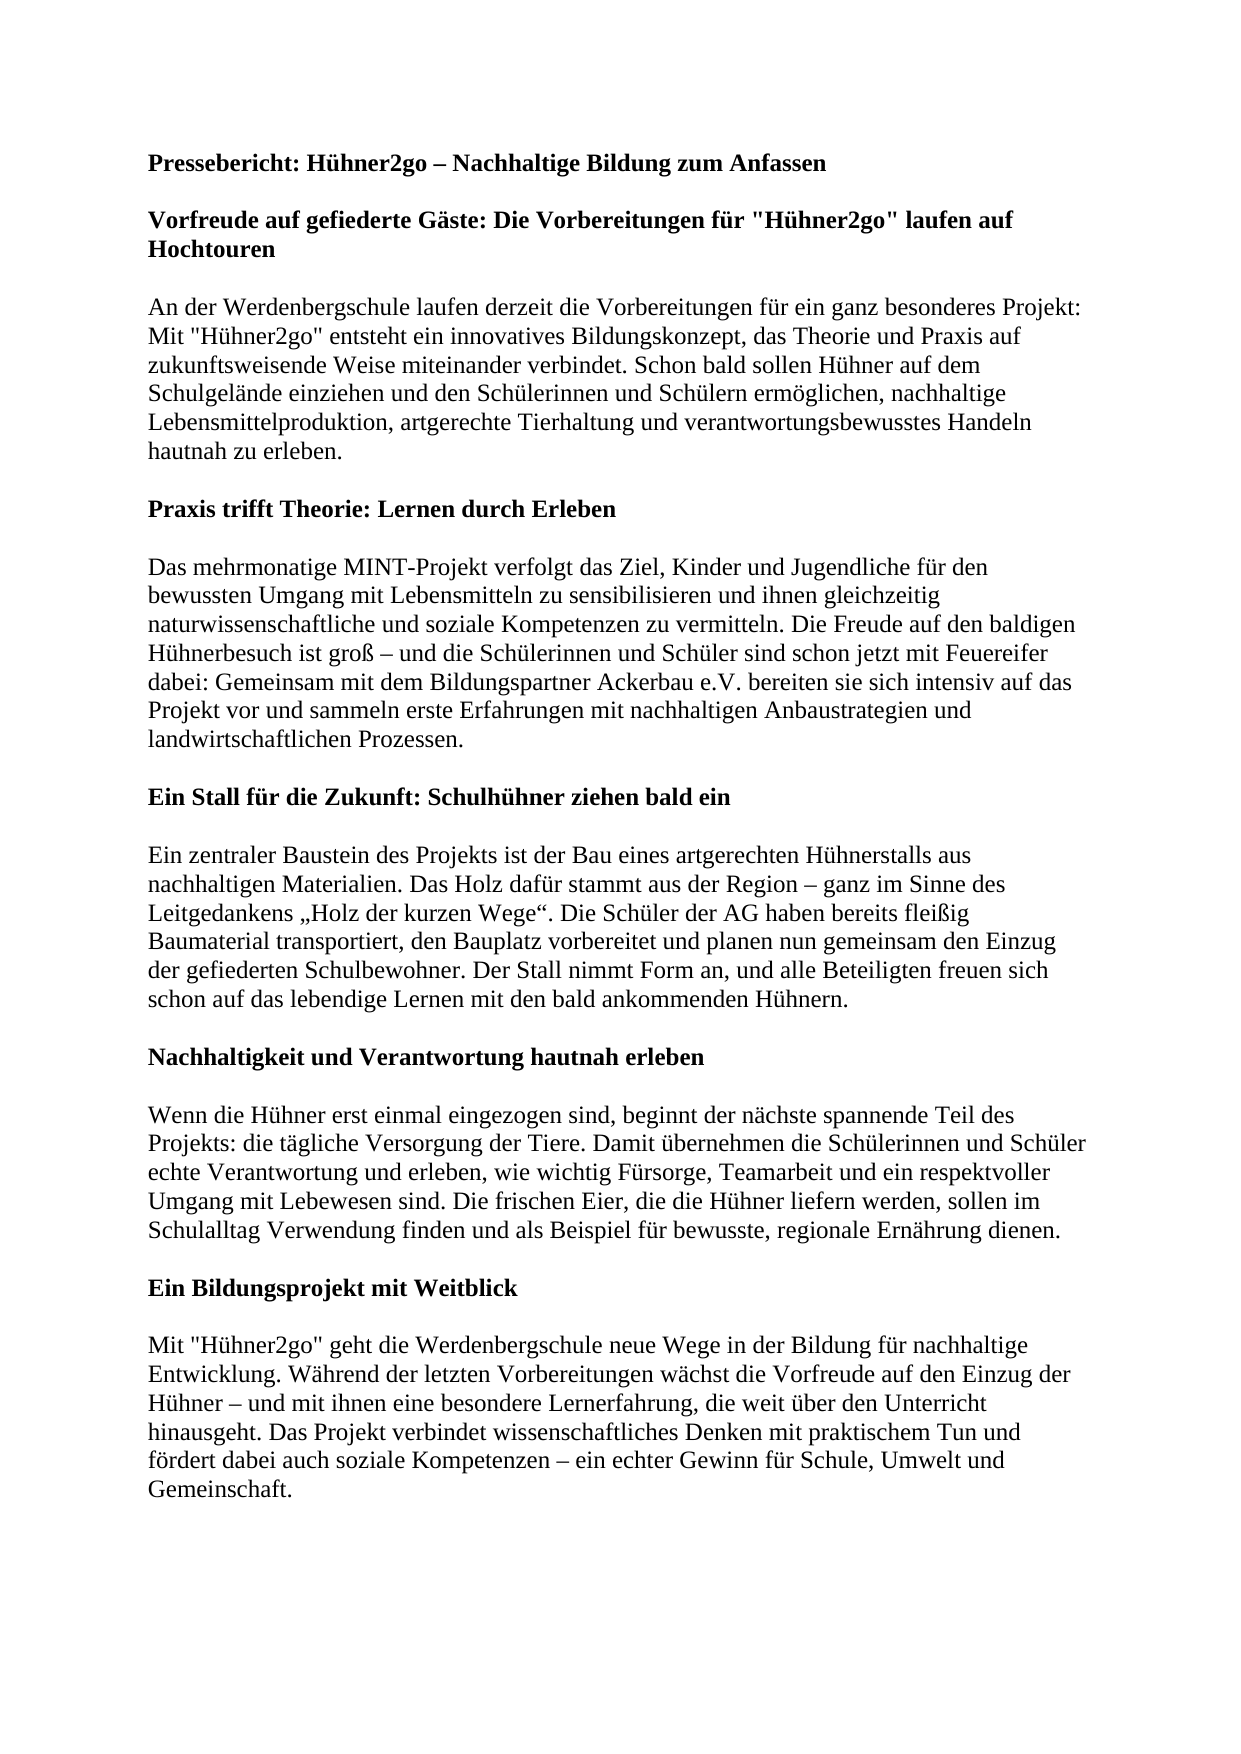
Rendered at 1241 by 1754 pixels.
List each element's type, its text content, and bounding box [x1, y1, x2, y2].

text Wenn die Hühner erst einmal eingezogen sind, beginnt der nächste spannende Teil des Projekts: die tägliche Versorgung der Tiere. Damit übernehmen die Schülerinnen und Schüler echte Verantwortung und erleben, wie wichtig Fürsorge, Teamarbeit und ein respektvoller Umgang mit Lebewesen sind. Die frischen Eier, die die Hühner liefern werden, sollen im Schulalltag Verwendung finden und als Beispiel für bewusste, regionale Ernährung dienen. [148, 1100, 1093, 1243]
text Das mehrmonatige MINT-Projekt verfolgt das Ziel, Kinder und Jugendliche für den bewussten Umgang mit Lebensmitteln zu sensibilisieren und ihnen gleichzeitig naturwissenschaftliche und soziale Kompetenzen zu vermitteln. Die Freude auf den baldigen Hühnerbesuch ist groß – und die Schülerinnen und Schüler sind schon jetzt mit Feuereifer dabei: Gemeinsam mit dem Bildungspartner Ackerbau e.V. bereiten sie sich intensiv auf das Projekt vor und sammeln erste Erfahrungen mit nachhaltigen Anbaustrategien und landwirtschaftlichen Prozessen. [148, 552, 1093, 753]
text Ein Stall für die Zukunft: Schulhühner ziehen bald ein [148, 782, 1093, 811]
text Nachhaltigkeit und Verantwortung hautnah erleben [148, 1042, 1093, 1071]
text Mit "Hühner2go" geht die Werdenbergschule neue Wege in der Bildung für nachhaltige Entwicklung. Während der letzten Vorbereitungen wächst die Vorfreude auf den Einzug der Hühner – und mit ihnen eine besondere Lernerfahrung, die weit über den Unterricht hinausgeht. Das Projekt verbindet wissenschaftliches Denken mit praktischem Tun und fördert dabei auch soziale Kompetenzen – ein echter Gewinn für Schule, Umwelt und Gemeinschaft. [148, 1331, 1093, 1503]
text Vorfreude auf gefiederte Gäste: Die Vorbereitungen für "Hühner2go" laufen auf Hochtouren [148, 206, 1093, 263]
text Pressebericht: Hühner2go – Nachhaltige Bildung zum Anfassen [148, 148, 1093, 176]
text Praxis trifft Theorie: Lernen durch Erleben [148, 494, 1093, 523]
text Ein Bildungsprojekt mit Weitblick [148, 1273, 1093, 1301]
text Ein zentraler Baustein des Projekts ist der Bau eines artgerechten Hühnerstalls aus nachhaltigen Materialien. Das Holz dafür stammt aus der Region – ganz im Sinne des Leitgedankens „Holz der kurzen Wege“. Die Schüler der AG haben bereits fleißig Baumaterial transportiert, den Bauplatz vorbereitet und planen nun gemeinsam den Einzug der gefiederten Schulbewohner. Der Stall nimmt Form an, und alle Beteiligten freuen sich schon auf das lebendige Lernen mit den bald ankommenden Hühnern. [148, 840, 1093, 1013]
text An der Werdenbergschule laufen derzeit die Vorbereitungen für ein ganz besonderes Projekt: Mit "Hühner2go" entsteht ein innovatives Bildungskonzept, das Theorie und Praxis auf zukunftsweisende Weise miteinander verbindet. Schon bald sollen Hühner auf dem Schulgelände einziehen und den Schülerinnen und Schülern ermöglichen, nachhaltige Lebensmittelproduktion, artgerechte Tierhaltung und verantwortungsbewusstes Handeln hautnah zu erleben. [148, 292, 1093, 465]
